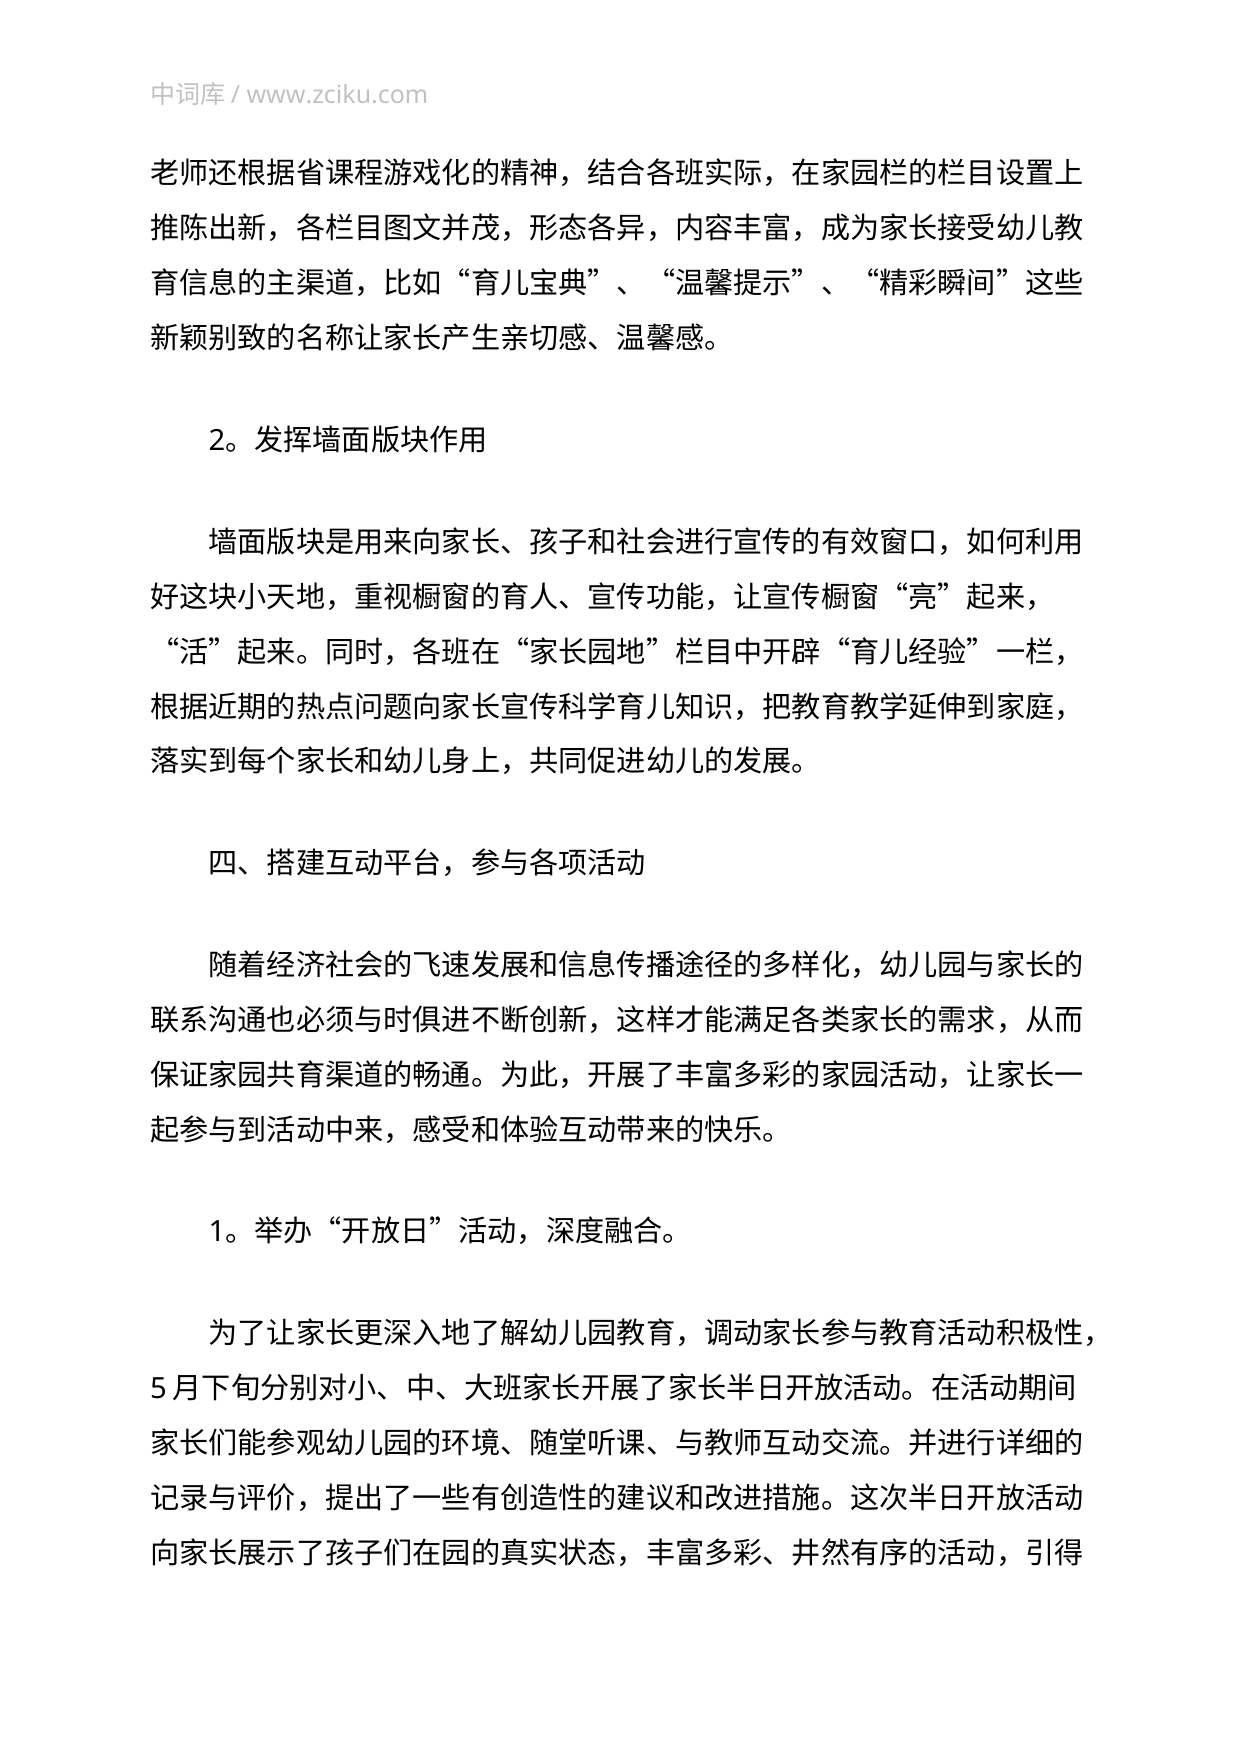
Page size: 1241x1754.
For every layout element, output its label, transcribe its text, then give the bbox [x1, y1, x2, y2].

text 1。举办“开放日”活动，深度融合。 [150, 1208, 1090, 1250]
text 四、搭建互动平台，参与各项活动 [150, 840, 1090, 882]
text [150, 1310, 1090, 1572]
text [150, 150, 1090, 357]
text 2。发挥墙面版块作用 [150, 416, 1090, 459]
text 随着经济社会的飞速发展和信息传播途径的多样化，幼儿园与家长的联系沟通也必须与时俱进不断创新，这样才能满足各类家长的需求，从而保证家园共育渠道的畅通。为此，开展了丰富多彩的家园活动，让家长一起参与到活动中来，感受和体验互动带来的快乐。 [150, 942, 1090, 1148]
text 墙面版块是用来向家长、孩子和社会进行宣传的有效窗口，如何利用好这块小天地，重视橱窗的育人、宣传功能，让宣传橱窗“亮”起来，“活”起来。同时，各班在“家长园地”栏目中开辟“育儿经验”一栏，根据近期的热点问题向家长宣传科学育儿知识，把教育教学延伸到家庭，落实到每个家长和幼儿身上，共同促进幼儿的发展。 [150, 518, 1090, 780]
